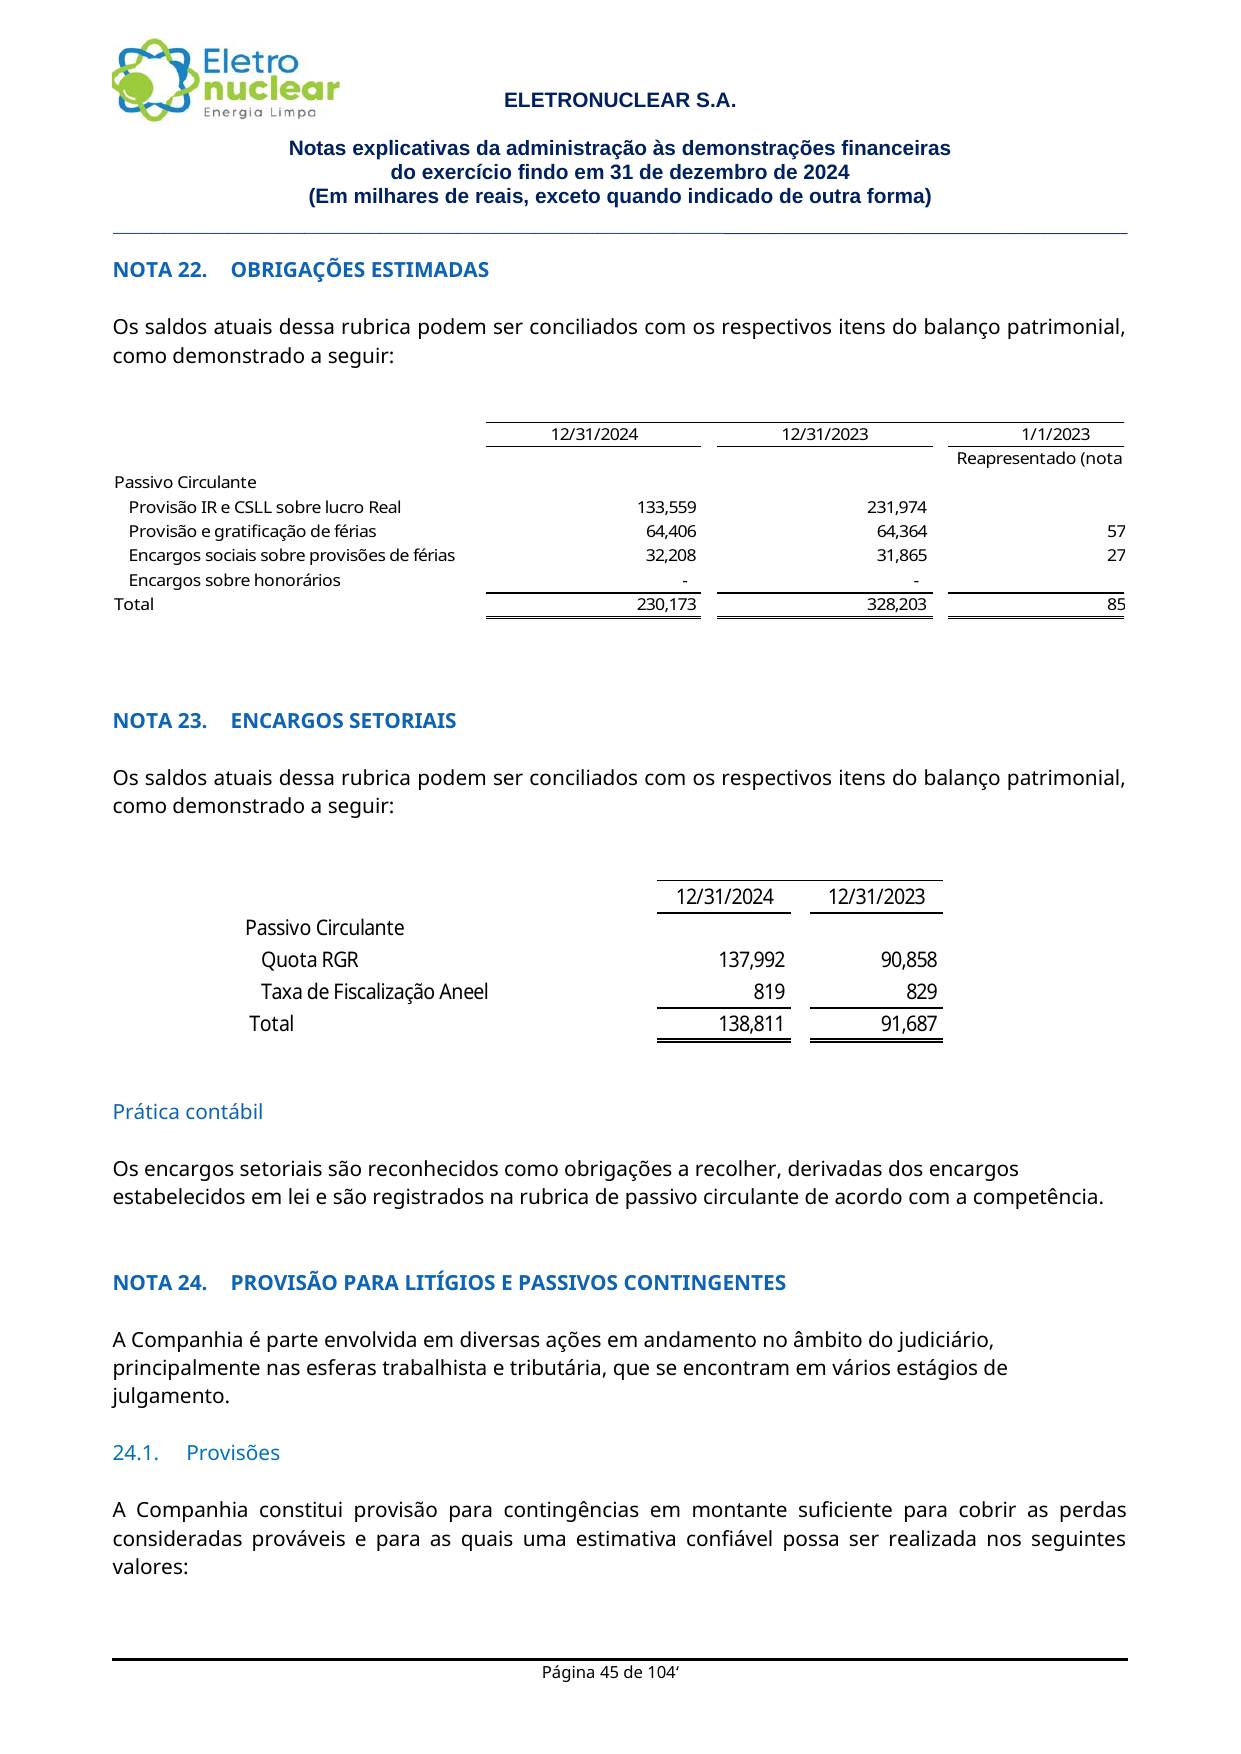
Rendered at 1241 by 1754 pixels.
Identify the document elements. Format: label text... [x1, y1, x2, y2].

list Provisões [112, 1438, 1128, 1467]
list ENCARGOS SETORIAIS [112, 706, 1128, 734]
text Os saldos atuais dessa rubrica podem ser conciliados com os respectivos itens do balanço patrimonial, como demonstrado a seguir: [112, 312, 1128, 369]
text A Companhia constitui provisão para contingências em montante suficiente para cobrir as perdas consideradas prováveis e para as quais uma estimativa confiável possa ser realizada nos seguintes valores: [112, 1495, 1128, 1581]
picture [111, 29, 344, 125]
text Os saldos atuais dessa rubrica podem ser conciliados com os respectivos itens do balanço patrimonial, como demonstrado a seguir: [112, 763, 1128, 820]
text Prática contábil [112, 1097, 1128, 1126]
list OBRIGAÇÕES ESTIMADAS [112, 255, 1128, 284]
text A Companhia é parte envolvida em diversas ações em andamento no âmbito do judiciário, principalmente nas esferas trabalhista e tributária, que se encontram em vários estágios de julgamento. [112, 1325, 1128, 1410]
list PROVISÃO PARA LITÍGIOS E PASSIVOS CONTINGENTES [112, 1268, 1128, 1296]
text Os encargos setoriais são reconhecidos como obrigações a recolher, derivadas dos encargos estabelecidos em lei e são registrados na rubrica de passivo circulante de acordo com a competência. [112, 1154, 1128, 1211]
